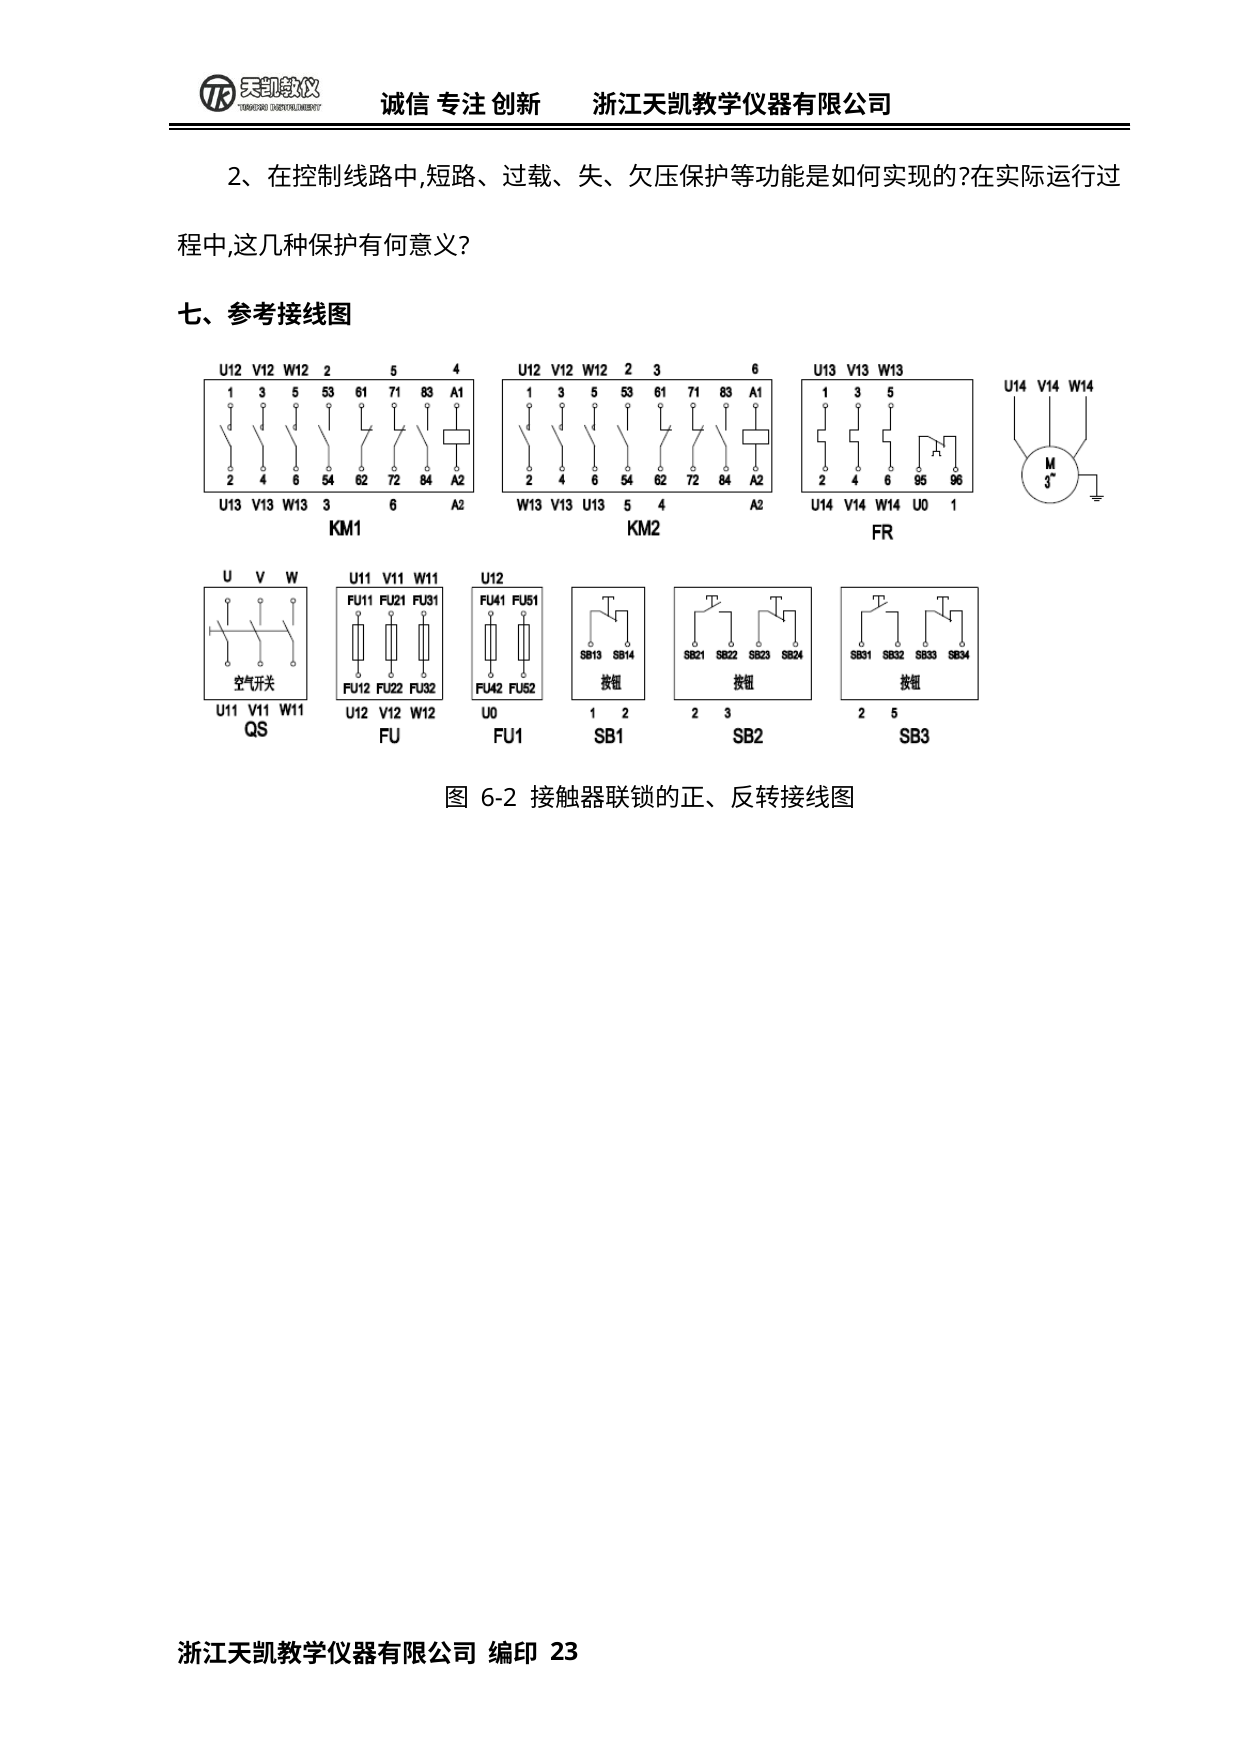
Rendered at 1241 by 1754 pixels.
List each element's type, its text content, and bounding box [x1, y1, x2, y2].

text 2、在控制线路中,短路、过载、失、欠压保护等功能是如何实现的?在实际运行过程中,这几种保护有何意义? [177, 140, 1122, 278]
text 七、参考接线图 [177, 278, 1122, 346]
picture [177, 346, 1123, 757]
picture [197, 72, 324, 114]
text 图 6-2 接触器联锁的正、反转接线图 [177, 761, 1122, 829]
